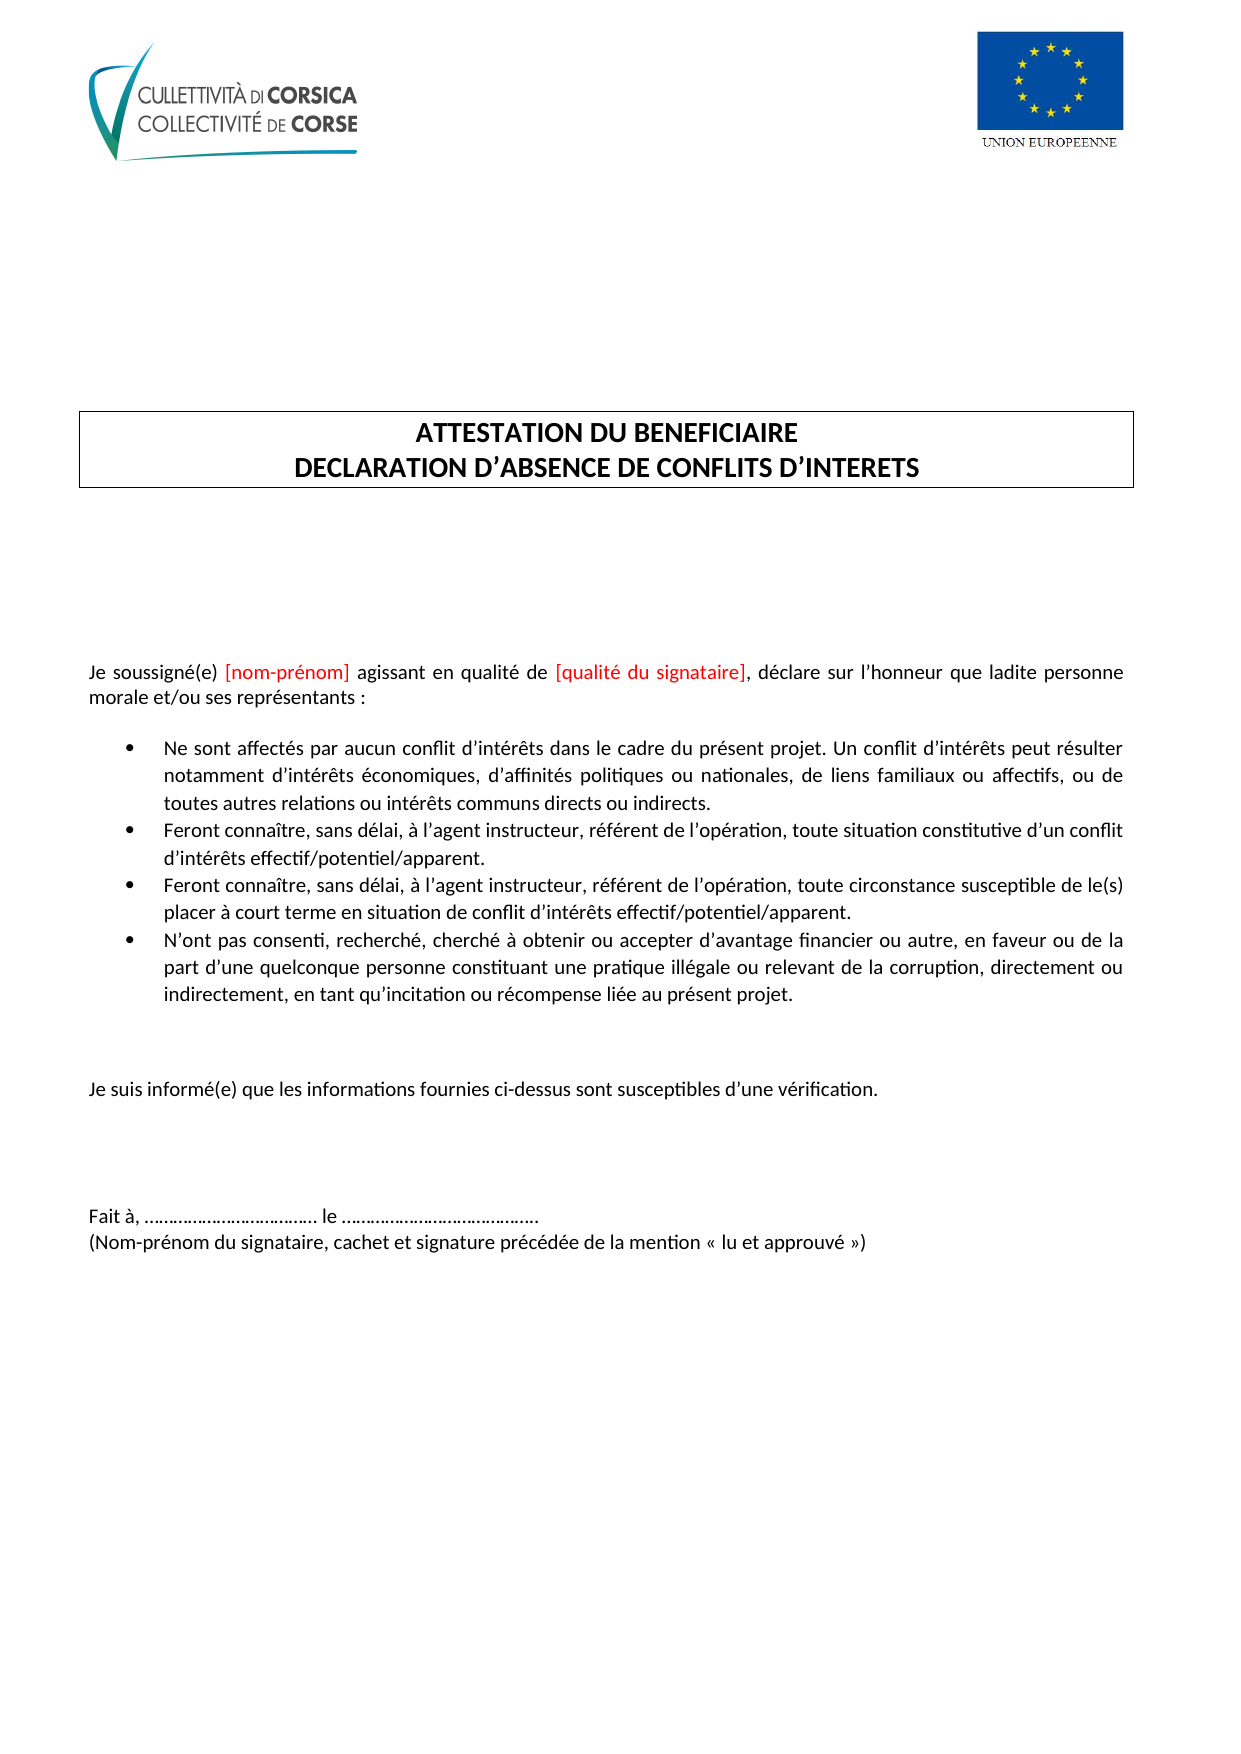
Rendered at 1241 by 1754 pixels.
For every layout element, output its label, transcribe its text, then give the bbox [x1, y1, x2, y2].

text Fait à, ……………………………… le ………………………………….. [89, 1204, 1125, 1229]
text DECLARATION D’ABSENCE DE CONFLITS D’INTERETS [80, 446, 1133, 487]
text (Nom-prénom du signataire, cachet et signature précédée de la mention « lu et approuvé ») [89, 1229, 1125, 1254]
text Je suis informé(e) que les informations fournies ci-dessus sont susceptibles d’une vérification. [89, 1077, 1125, 1102]
list N’ont pas consenti, recherché, cherché à obtenir ou accepter d’avantage financier ou autre, en faveur ou de la part d’une quelconque personne constituant une pratique illégale ou relevant de la corruption, directement ou indirectement, en tant qu’incitation ou récompense liée au présent projet. [126, 927, 1125, 1007]
list Feront connaître, sans délai, à l’agent instructeur, référent de l’opération, toute situation constitutive d’un conflit d’intérêts effectif/potentiel/apparent. [126, 817, 1125, 870]
text ATTESTATION DU BENEFICIAIRE [80, 412, 1133, 446]
text Je soussigné(e) [nom-prénom] agissant en qualité de [qualité du signataire], déclare sur l’honneur que ladite personne morale et/ou ses représentants : [89, 659, 1125, 710]
list Ne sont affectés par aucun conflit d’intérêts dans le cadre du présent projet. Un conflit d’intérêts peut résulter notamment d’intérêts économiques, d’affinités politiques ou nationales, de liens familiaux ou affectifs, ou de toutes autres relations ou intérêts communs directs ou indirects. [126, 735, 1125, 815]
list Feront connaître, sans délai, à l’agent instructeur, référent de l’opération, toute circonstance susceptible de le(s) placer à court terme en situation de conflit d’intérêts effectif/potentiel/apparent. [126, 872, 1125, 925]
picture [88, 42, 357, 161]
picture [975, 30, 1125, 149]
